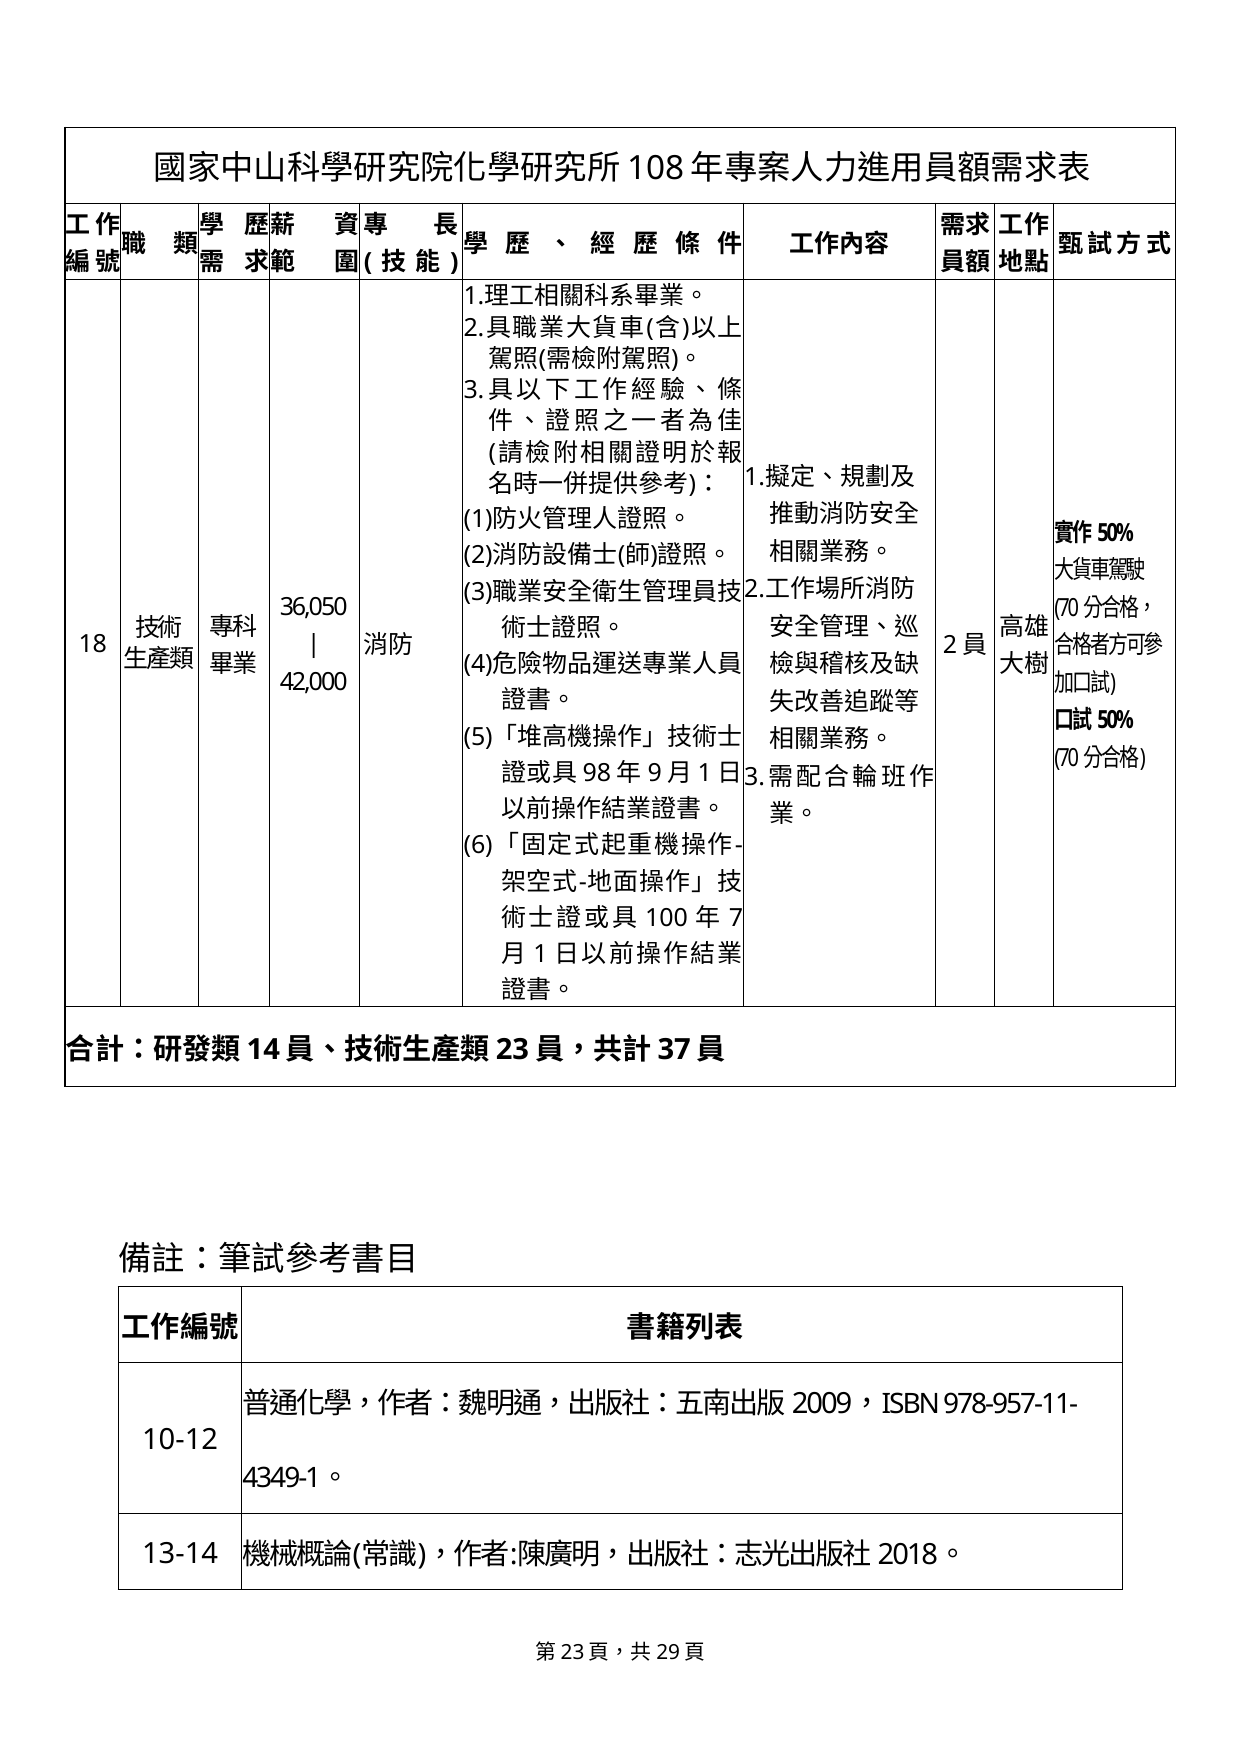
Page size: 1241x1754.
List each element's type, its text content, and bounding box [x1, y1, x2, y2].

table_cell 1.理工相關科系畢業。 2.具職業大貨車(含)以上駕照(需檢附駕照)。 3.具以下工作經驗、條件、證照之一者為佳(請檢附相關證明於報名時一併提供參考)： (1)防火管理人證照。 (2)消防設備士(師)證照。 (3)職業安全衛生管理員技術士證照。 (4)危險物品運送專業人員證書。 (5)「堆高機操作」技術士證或具98年9月1日以前操作結業證書。 (6)「固定式起重機操作- 架空式-地面操作」技術士證或具100年7月1日以前操作結業證書。 [463, 280, 743, 1006]
table_cell 甄試方式 [1054, 204, 1175, 279]
table_cell 學歷需求 [199, 204, 269, 279]
table_cell 實作50% 大貨車駕駛 (70分合格，合格者方可參加口試) 口試50% (70分合格) [1054, 280, 1175, 1006]
table_cell 機械概論(常識)，作者:陳廣明，出版社：志光出版社2018。 [242, 1514, 1122, 1589]
table_cell 技術 生產類 [121, 280, 198, 1006]
table_header 工作編號 [119, 1287, 241, 1362]
table_cell 13-14 [119, 1514, 241, 1589]
table_cell 2員 [936, 280, 994, 1006]
table_header 書籍列表 [242, 1287, 1122, 1362]
table_cell 高雄大樹 [995, 280, 1053, 1006]
table_cell 36,050 | 42,000 [270, 280, 359, 1006]
table_cell 18 [66, 280, 120, 1006]
table_cell 工作內容 [744, 204, 935, 279]
text 備註：筆試參考書目 [118, 1237, 1122, 1279]
table_cell 職類 [121, 204, 198, 279]
table_cell 工作 編號 [66, 204, 120, 279]
table_cell 合計：研發類14員、技術生產類23員，共計37員 [66, 1007, 1175, 1086]
table_cell 普通化學，作者：魏明通，出版社：五南出版2009，ISBN 978-957-11-4349-1。 [242, 1363, 1122, 1513]
table_cell 10-12 [119, 1363, 241, 1513]
table_header 國家中山科學研究院化學研究所108年專案人力進用員額需求表 [66, 128, 1175, 203]
table_cell 薪資 範圍 [270, 204, 359, 279]
table_cell 專科 畢業 [199, 280, 269, 1006]
table_cell 1.擬定、規劃及 推動消防安全相關業務。 2.工作場所消防安全管理、巡檢與稽核及缺失改善追蹤等相關業務。 3.需配合輪班作業。 [744, 280, 935, 1006]
table_cell 工作 地點 [995, 204, 1053, 279]
table_cell 專長 (技能) [360, 204, 462, 279]
table_cell 學歷、經歷條件 [463, 204, 743, 279]
table_cell 需求 員額 [936, 204, 994, 279]
table_cell 消防 [360, 280, 462, 1006]
